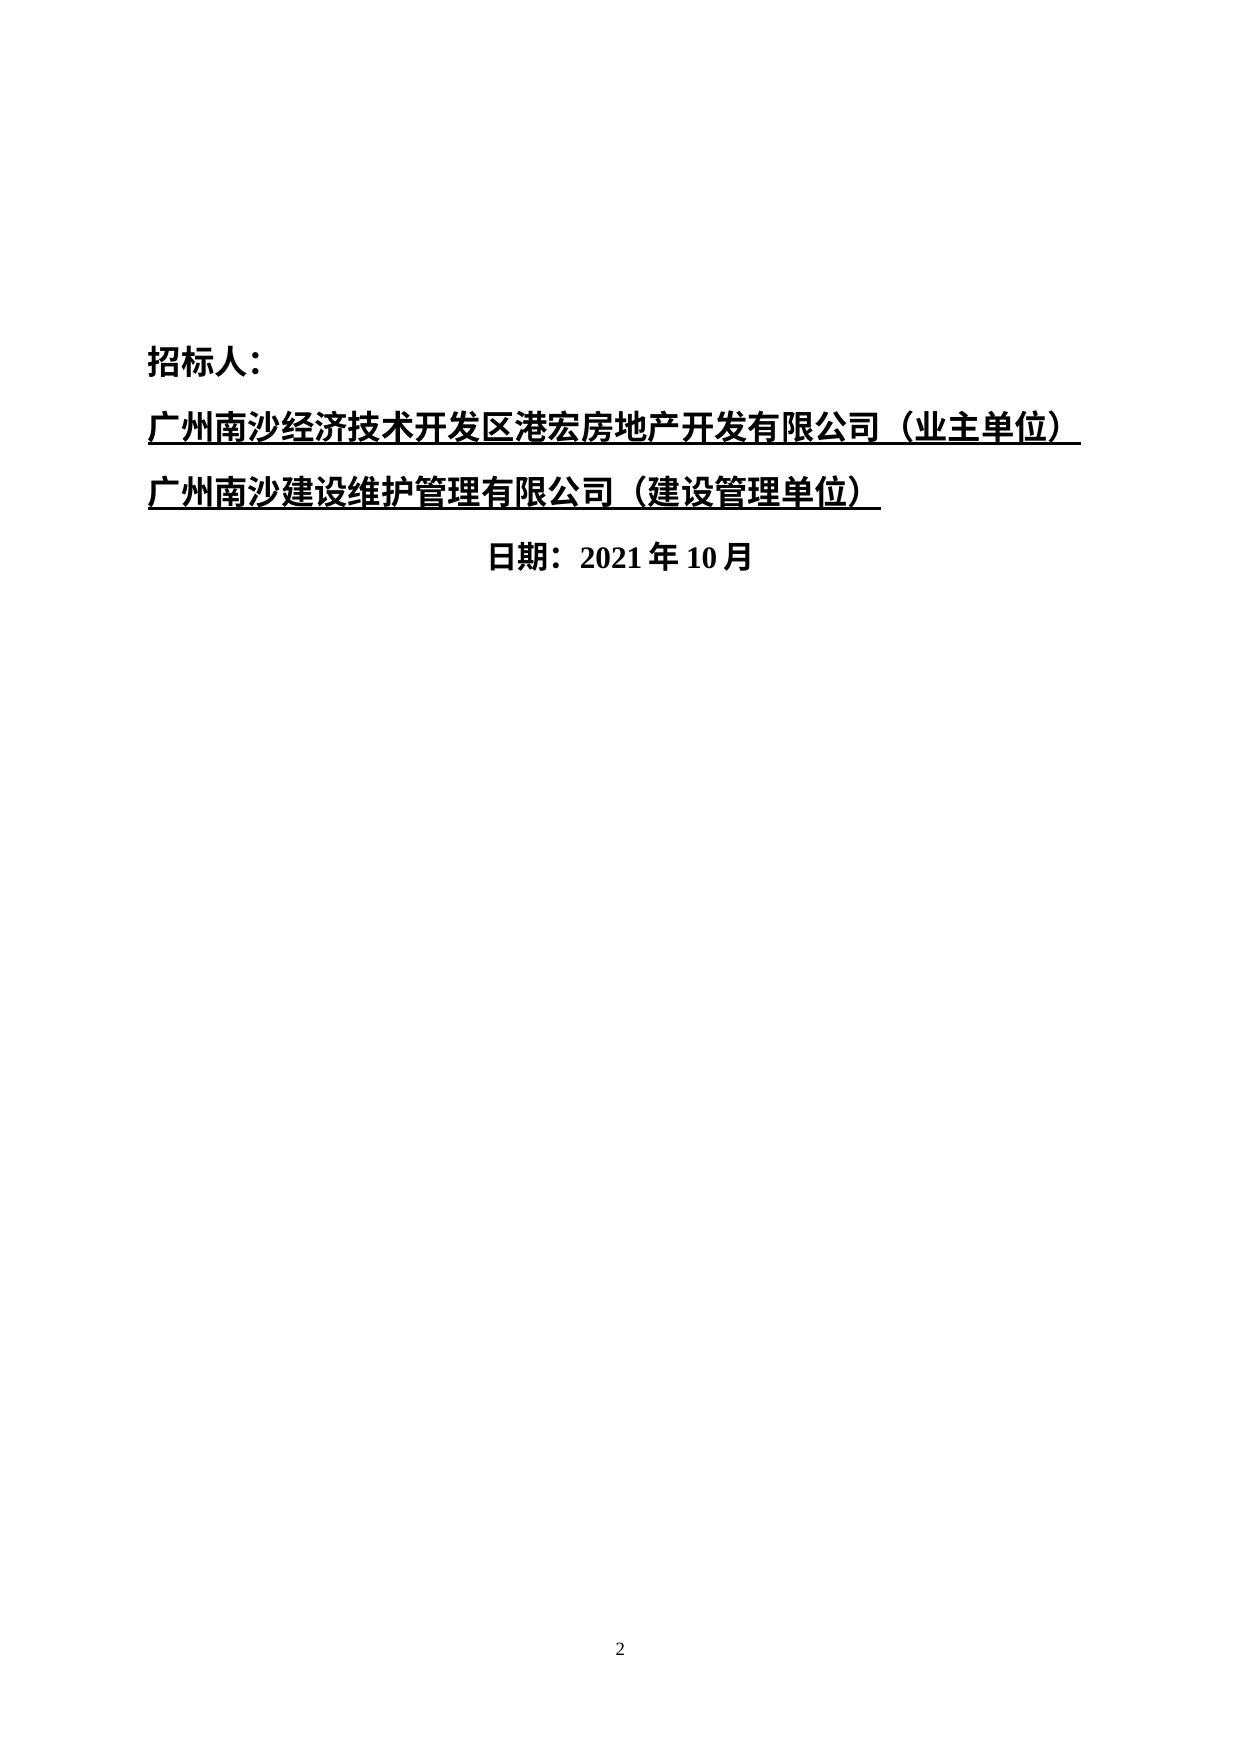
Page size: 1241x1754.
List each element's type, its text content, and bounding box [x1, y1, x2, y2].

text 日期：2021年10月 [148, 523, 1092, 588]
text 招标人： [148, 328, 1092, 393]
text 广州南沙经济技术开发区港宏房地产开发有限公司（业主单位） [148, 393, 1092, 458]
text 广州南沙建设维护管理有限公司（建设管理单位） [148, 458, 1092, 523]
